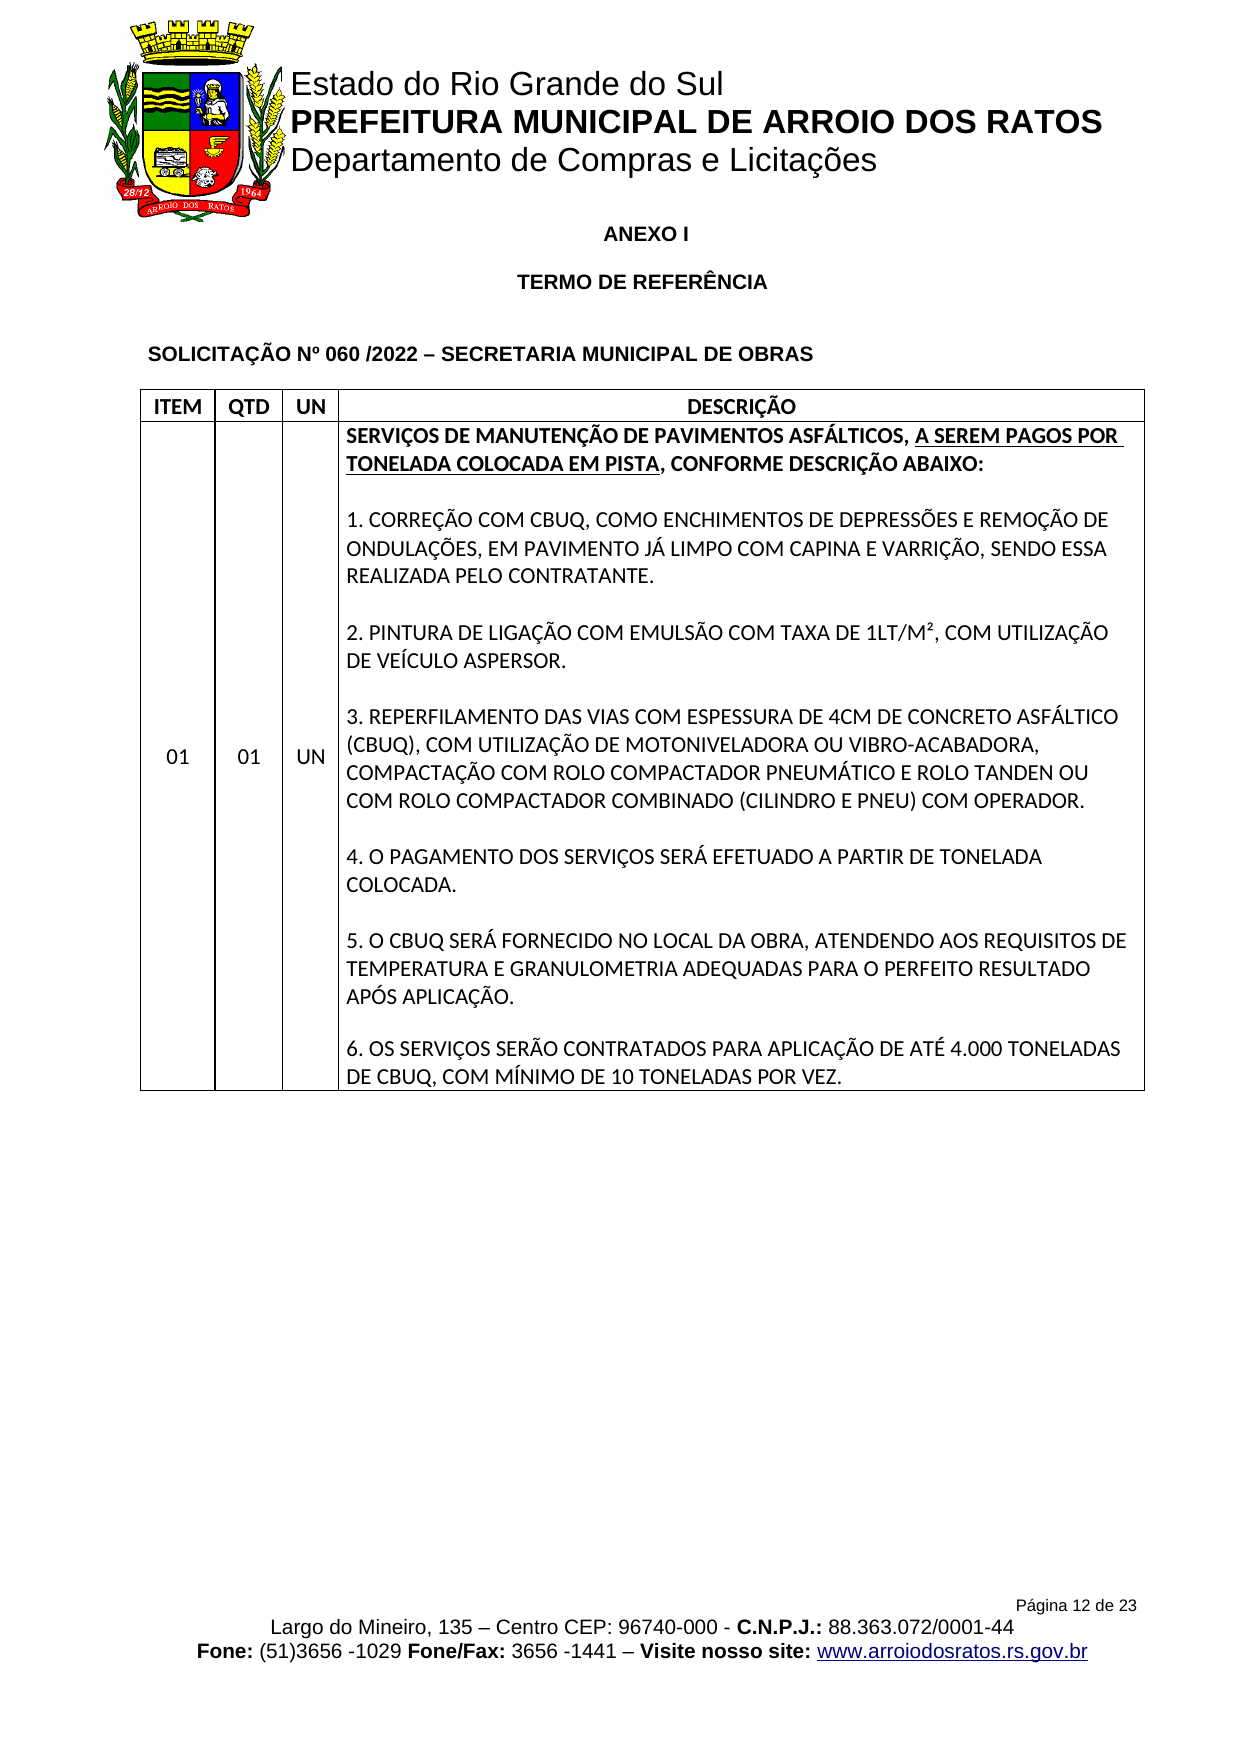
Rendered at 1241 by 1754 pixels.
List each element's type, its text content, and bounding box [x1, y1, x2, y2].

table_cell UN [283, 422, 338, 1090]
table_cell SERVIÇOS DE MANUTENÇÃO DE PAVIMENTOS ASFÁLTICOS, A SEREM PAGOS POR TONELADA COLOCADA EM PISTA, CONFORME DESCRIÇÃO ABAIXO: 1. CORREÇÃO COM CBUQ, COMO ENCHIMENTOS DE DEPRESSÕES E REMOÇÃO DE ONDULAÇÕES, EM PAVIMENTO JÁ LIMPO COM CAPINA E VARRIÇÃO, SENDO ESSA REALIZADA PELO CONTRATANTE. 2. PINTURA DE LIGAÇÃO COM EMULSÃO COM TAXA DE 1LT/M², COM UTILIZAÇÃO DE VEÍCULO ASPERSOR. 3. REPERFILAMENTO DAS VIAS COM ESPESSURA DE 4CM DE CONCRETO ASFÁLTICO (CBUQ), COM UTILIZAÇÃO DE MOTONIVELADORA OU VIBRO-ACABADORA, COMPACTAÇÃO COM ROLO COMPACTADOR PNEUMÁTICO E ROLO TANDEN OU COM ROLO COMPACTADOR COMBINADO (CILINDRO E PNEU) COM OPERADOR. 4. O PAGAMENTO DOS SERVIÇOS SERÁ EFETUADO A PARTIR DE TONELADA COLOCADA. 5. O CBUQ SERÁ FORNECIDO NO LOCAL DA OBRA, ATENDENDO AOS REQUISITOS DE TEMPERATURA E GRANULOMETRIA ADEQUADAS PARA O PERFEITO RESULTADO APÓS APLICAÇÃO. 6. OS SERVIÇOS SERÃO CONTRATADOS PARA APLICAÇÃO DE ATÉ 4.000 TONELADAS DE CBUQ, COM MÍNIMO DE 10 TONELADAS POR VEZ. [339, 422, 1144, 1090]
table_header UN [283, 390, 338, 421]
table_cell 01 [216, 422, 282, 1090]
table_header ITEM [141, 390, 214, 421]
table_header DESCRIÇÃO [339, 390, 1144, 421]
text SOLICITAÇÃO Nº 060 /2022 – SECRETARIA MUNICIPAL DE OBRAS [148, 341, 1137, 365]
table_header QTD [216, 390, 282, 421]
table_cell 01 [141, 422, 214, 1090]
picture [101, 18, 295, 225]
text ANEXO I [148, 222, 1137, 246]
text TERMO DE REFERÊNCIA [148, 269, 1137, 293]
